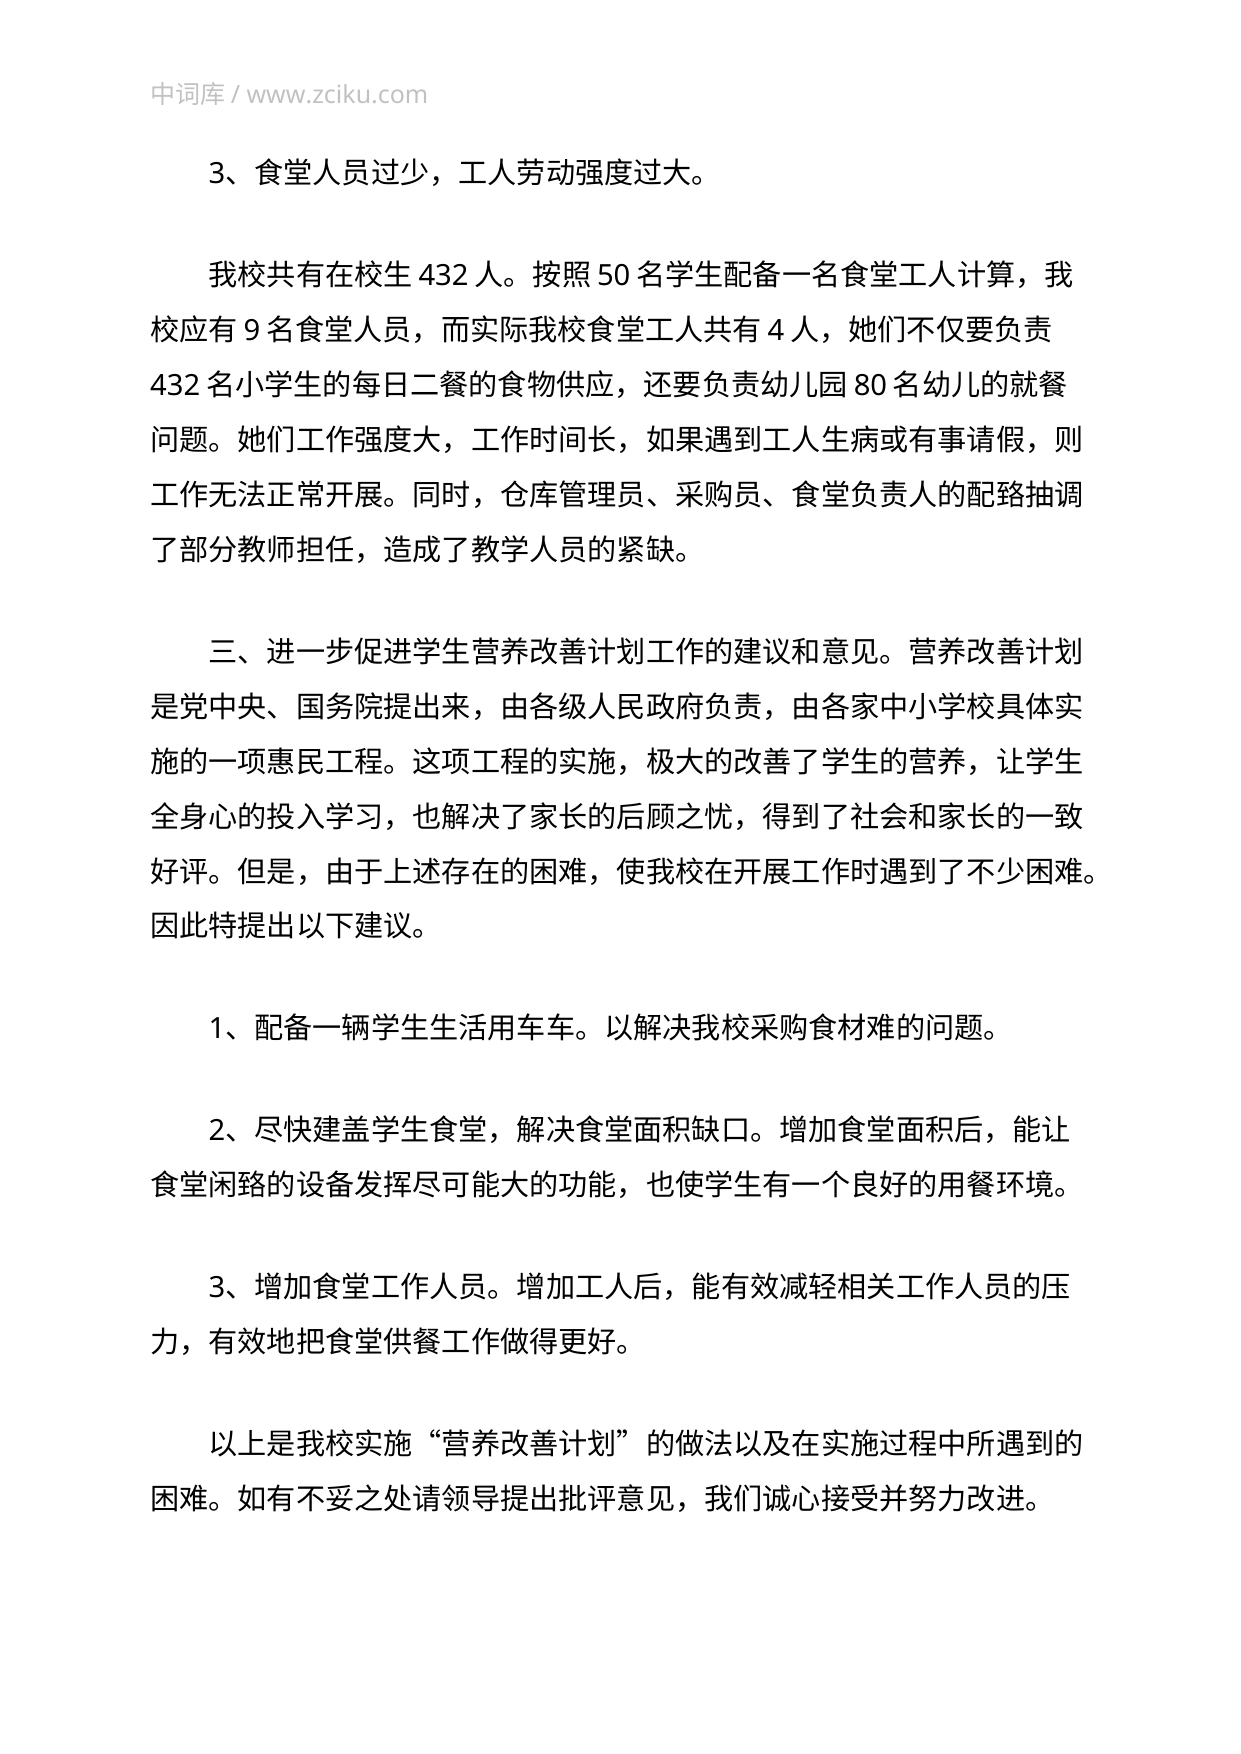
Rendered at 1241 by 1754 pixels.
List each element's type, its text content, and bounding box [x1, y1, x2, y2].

text 1、配备一辆学生生活用车车。以解决我校采购食材难的问题。 [150, 1005, 1090, 1047]
text 3、增加食堂工作人员。增加工人后，能有效减轻相关工作人员的压力，有效地把食堂供餐工作做得更好。 [150, 1263, 1090, 1361]
text 我校共有在校生432人。按照50名学生配备一名食堂工人计算，我校应有9名食堂人员，而实际我校食堂工人共有4人，她们不仅要负责432名小学生的每日二餐的食物供应，还要负责幼儿园80名幼儿的就餐问题。她们工作强度大，工作时间长，如果遇到工人生病或有事请假，则工作无法正常开展。同时，仓库管理员、采购员、食堂负责人的配臵抽调了部分教师担任，造成了教学人员的紧缺。 [150, 252, 1090, 569]
text 3、食堂人员过少，工人劳动强度过大。 [150, 150, 1090, 192]
text 2、尽快建盖学生食堂，解决食堂面积缺口。增加食堂面积后，能让食堂闲臵的设备发挥尽可能大的功能，也使学生有一个良好的用餐环境。 [150, 1107, 1090, 1204]
text 三、进一步促进学生营养改善计划工作的建议和意见。营养改善计划是党中央、国务院提出来，由各级人民政府负责，由各家中小学校具体实施的一项惠民工程。这项工程的实施，极大的改善了学生的营养，让学生全身心的投入学习，也解决了家长的后顾之忧，得到了社会和家长的一致好评。但是，由于上述存在的困难，使我校在开展工作时遇到了不少困难。因此特提出以下建议。 [150, 628, 1090, 945]
text 以上是我校实施“营养改善计划”的做法以及在实施过程中所遇到的困难。如有不妥之处请领导提出批评意见，我们诚心接受并努力改进。 [150, 1420, 1090, 1517]
